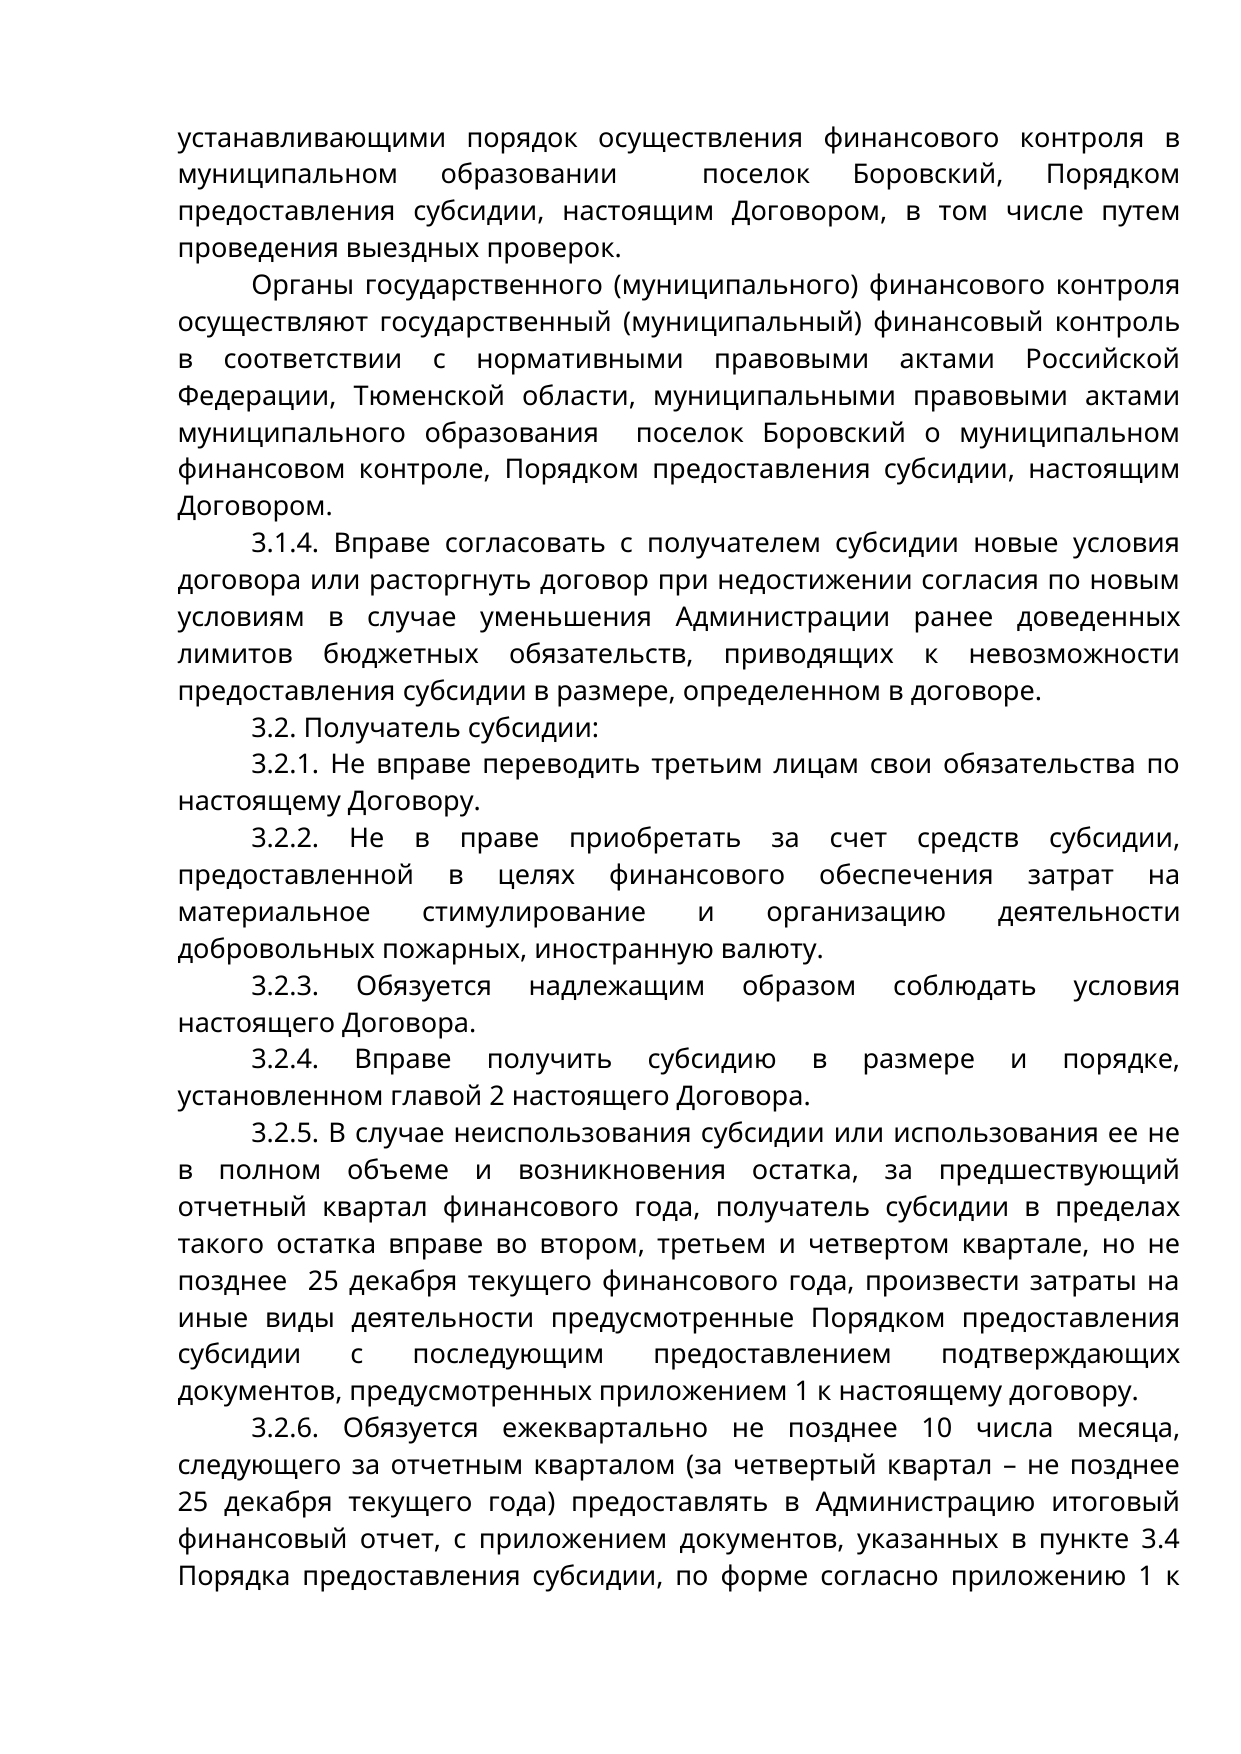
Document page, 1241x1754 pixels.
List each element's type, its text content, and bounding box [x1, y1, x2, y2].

text 3.2.4. Вправе получить субсидию в размере и порядке, установленном главой 2 настоящего Договора. [177, 1040, 1181, 1114]
text 3.1.4. Вправе согласовать с получателем субсидии новые условия договора или расторгнуть договор при недостижении согласия по новым условиям в случае уменьшения Администрации ранее доведенных лимитов бюджетных обязательств, приводящих к невозможности предоставления субсидии в размере, определенном в договоре. [177, 524, 1181, 708]
text Органы государственного (муниципального) финансового контроля осуществляют государственный (муниципальный) финансовый контроль в соответствии с нормативными правовыми актами Российской Федерации, Тюменской области, муниципальными правовыми актами муниципального образования поселок Боровский о муниципальном финансовом контроле, Порядком предоставления субсидии, настоящим Договором. [177, 266, 1181, 524]
text 3.2. Получатель субсидии: [177, 708, 1181, 745]
text 3.2.5. В случае неиспользования субсидии или использования ее не в полном объеме и возникновения остатка, за предшествующий отчетный квартал финансового года, получатель субсидии в пределах такого остатка вправе во втором, третьем и четвертом квартале, но не позднее 25 декабря текущего финансового года, произвести затраты на иные виды деятельности предусмотренные Порядком предоставления субсидии с последующим предоставлением подтверждающих документов, предусмотренных приложением 1 к настоящему договору. [177, 1114, 1181, 1409]
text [177, 1409, 1181, 1593]
text 3.2.2. Не в праве приобретать за счет средств субсидии, предоставленной в целях финансового обеспечения затрат на материальное стимулирование и организацию деятельности добровольных пожарных, иностранную валюту. [177, 819, 1181, 966]
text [177, 118, 1181, 266]
text 3.2.3. Обязуется надлежащим образом соблюдать условия настоящего Договора. [177, 966, 1181, 1040]
text 3.2.1. Не вправе переводить третьим лицам свои обязательства по настоящему Договору. [177, 745, 1181, 819]
